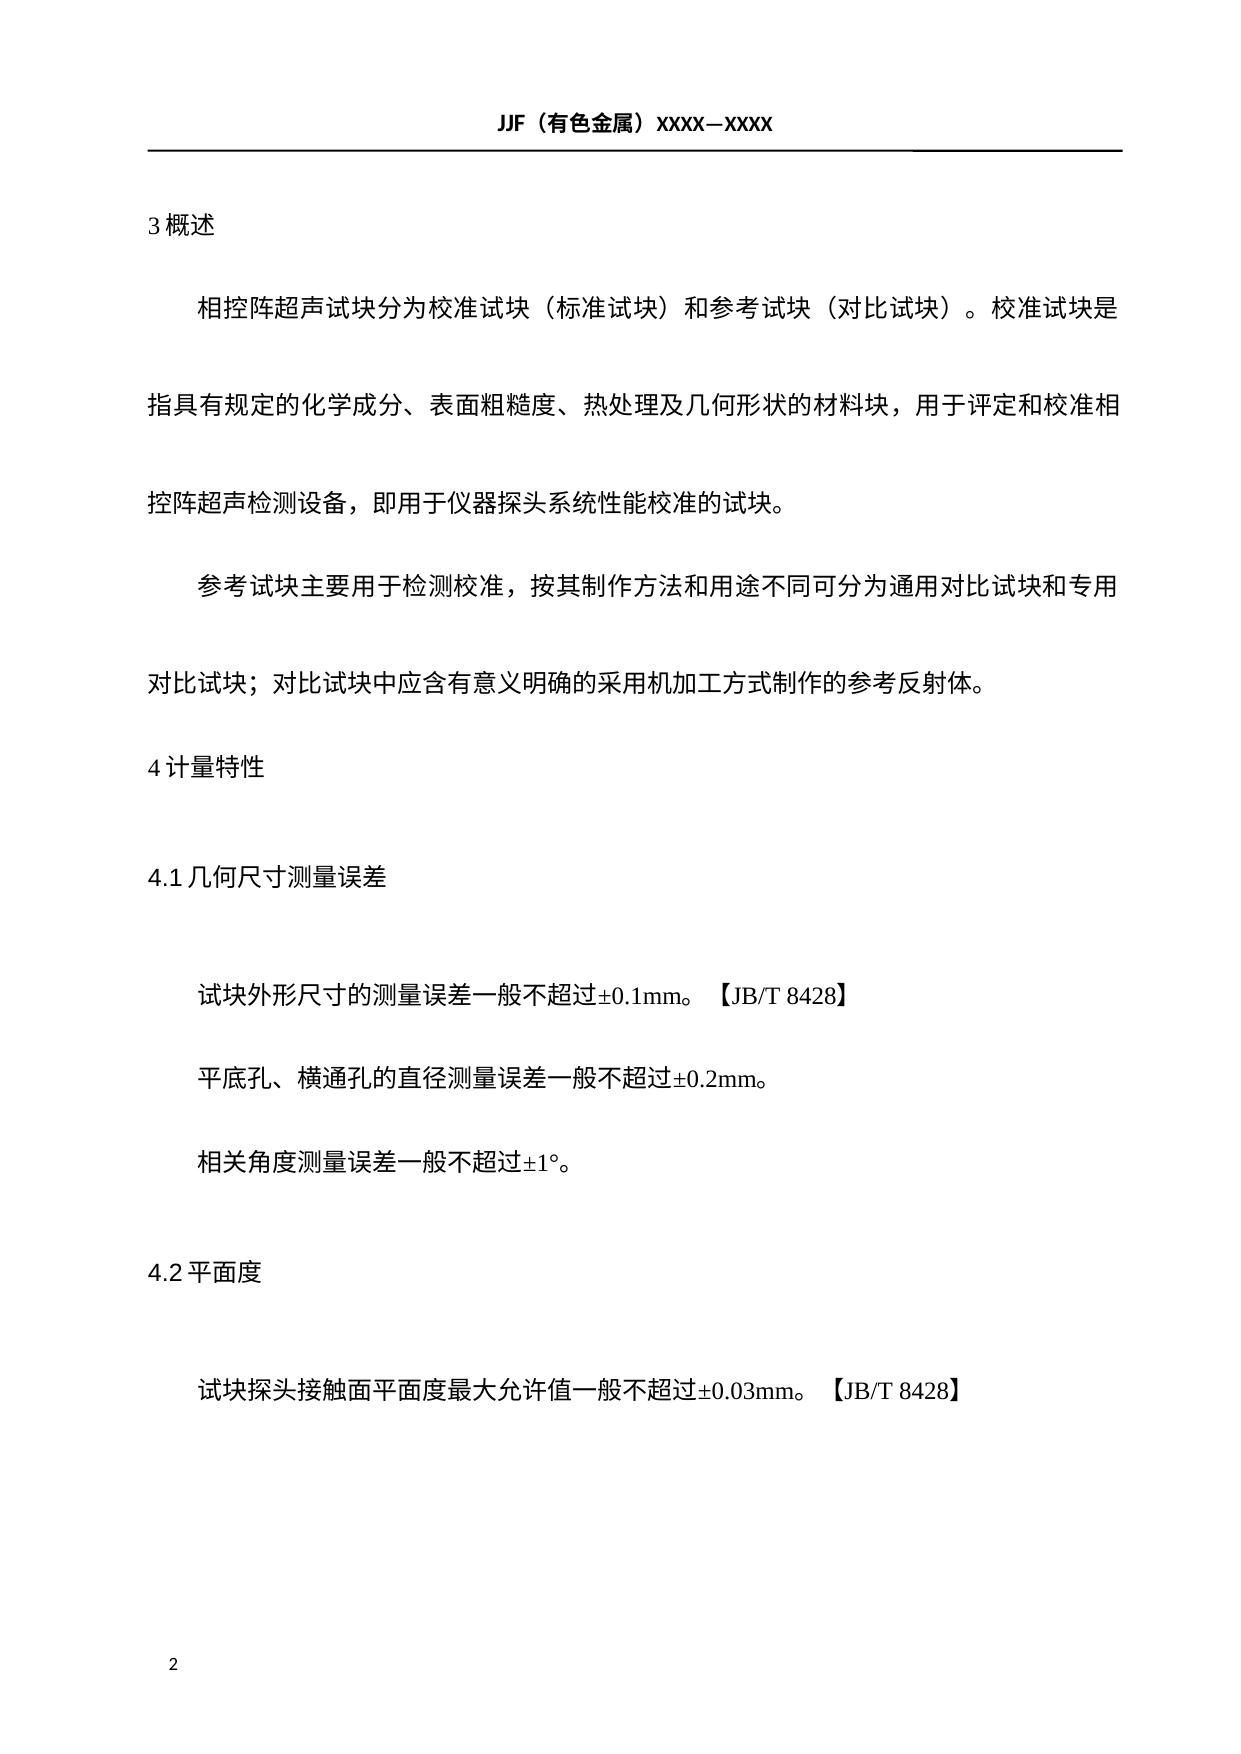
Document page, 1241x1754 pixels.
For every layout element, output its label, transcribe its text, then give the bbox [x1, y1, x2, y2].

text 平底孔、横通孔的直径测量误差一般不超过±0.2mm。 [148, 1044, 1122, 1109]
text 4计量特性 [148, 733, 1122, 798]
text 试块探头接触面平面度最大允许值一般不超过±0.03mm。【JB/T 8428】 [148, 1356, 1122, 1421]
text 相控阵超声试块分为校准试块（标准试块）和参考试块（对比试块）。校准试块是指具有规定的化学成分、表面粗糙度、热处理及几何形状的材料块，用于评定和校准相控阵超声检测设备，即用于仪器探头系统性能校准的试块。 [148, 274, 1122, 534]
text 试块外形尺寸的测量误差一般不超过±0.1mm。【JB/T 8428】 [148, 961, 1122, 1026]
text 相关角度测量误差一般不超过±1°。 [148, 1128, 1122, 1193]
text 参考试块主要用于检测校准，按其制作方法和用途不同可分为通用对比试块和专用对比试块；对比试块中应含有意义明确的采用机加工方式制作的参考反射体。 [148, 552, 1122, 714]
text 3概述 [148, 191, 1122, 256]
subtitle 4.1几何尺寸测量误差 [148, 843, 1122, 908]
subtitle 4.2平面度 [148, 1238, 1122, 1303]
